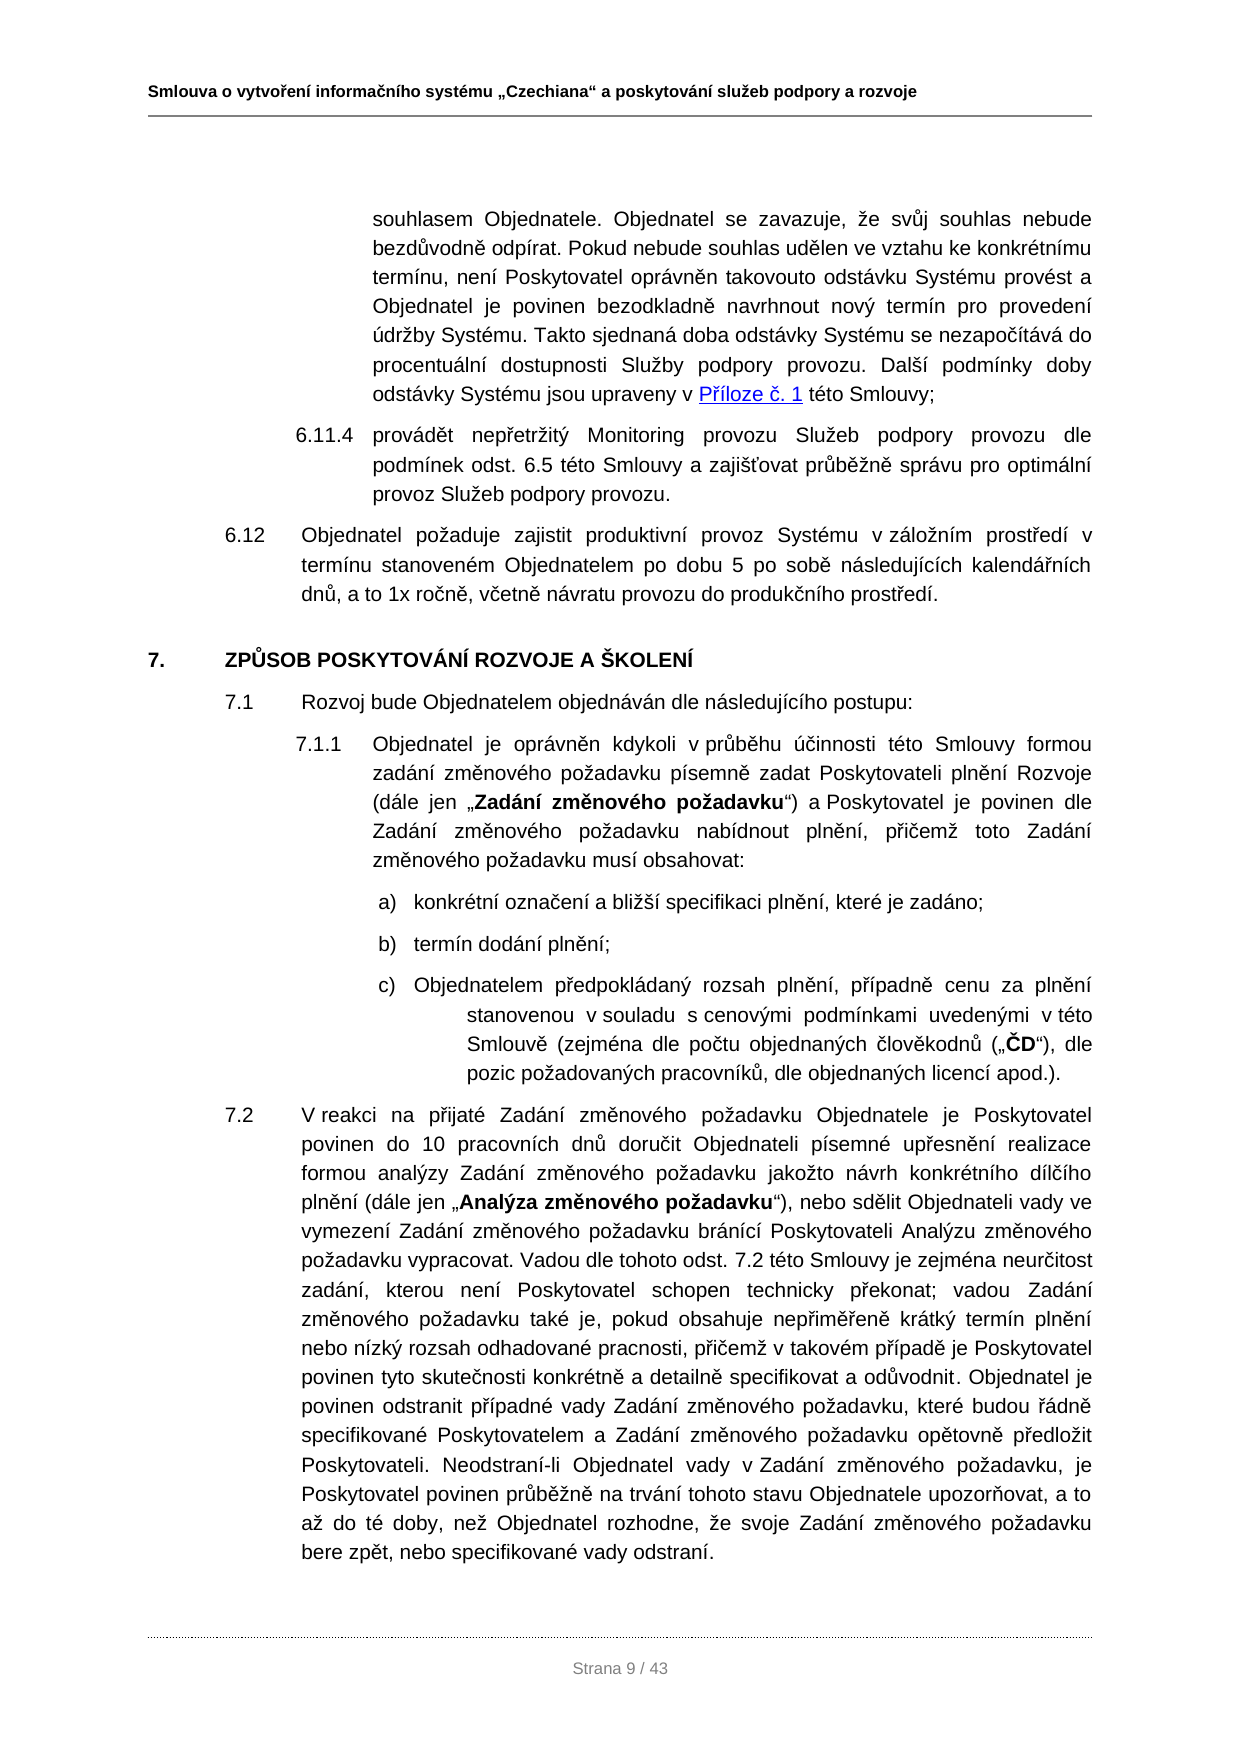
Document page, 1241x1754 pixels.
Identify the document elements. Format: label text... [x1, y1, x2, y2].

text Rozvoj bude Objednatelem objednáván dle následujícího postupu: [224, 686, 1092, 715]
list termín dodání plnění; [378, 928, 1092, 957]
text ZPŮSOB POSKYTOVÁNÍ ROZVOJE A ŠKOLENÍ [148, 644, 1092, 674]
list provádět nepřetržitý Monitoring provozu Služeb podpory provozu dle podmínek odst. 6.5 této Smlouvy a zajišťovat průběžně správu pro optimální provoz Služeb podpory provozu. [295, 419, 1092, 507]
text Objednatel požaduje zajistit produktivní provoz Systému v záložním prostředí v termínu stanoveném Objednatelem po dobu 5 po sobě následujících kalendářních dnů, a to 1x ročně, včetně návratu provozu do produkčního prostředí. [224, 519, 1092, 607]
text V reakci na přijaté Zadání změnového požadavku Objednatele je Poskytovatel povinen do 10 pracovních dnů doručit Objednateli písemné upřesnění realizace formou analýzy Zadání změnového požadavku jakožto návrh konkrétního dílčího plnění (dále jen „Analýza změnového požadavku“), nebo sdělit Objednateli vady ve vymezení Zadání změnového požadavku bránící Poskytovateli Analýzu změnového požadavku vypracovat. Vadou dle tohoto odst. 7.2 této Smlouvy je zejména neurčitost zadání, kterou není Poskytovatel schopen technicky překonat; vadou Zadání změnového požadavku také je, pokud obsahuje nepřiměřeně krátký termín plnění nebo nízký rozsah odhadované pracnosti, přičemž v takovém případě je Poskytovatel povinen tyto skutečnosti konkrétně a detailně specifikovat a odůvodnit. Objednatel je povinen odstranit případné vady Zadání změnového požadavku, které budou řádně specifikované Poskytovatelem a Zadání změnového požadavku opětovně předložit Poskytovateli. Neodstraní-li Objednatel vady v Zadání změnového požadavku, je Poskytovatel povinen průběžně na trvání tohoto stavu Objednatele upozorňovat, a to až do té doby, než Objednatel rozhodne, že svoje Zadání změnového požadavku bere zpět, nebo specifikované vady odstraní. [224, 1099, 1092, 1565]
list Objednatel je oprávněn kdykoli v průběhu účinnosti této Smlouvy formou zadání změnového požadavku písemně zadat Poskytovateli plnění Rozvoje (dále jen „Zadání změnového požadavku“) a Poskytovatel je povinen dle Zadání změnového požadavku nabídnout plnění, přičemž toto Zadání změnového požadavku musí obsahovat: [295, 728, 1092, 874]
list Objednatelem předpokládaný rozsah plnění, případně cenu za plnění stanovenou v souladu s cenovými podmínkami uvedenými v této Smlouvě (zejména dle počtu objednaných člověkodnů („ČD“), dle pozic požadovaných pracovníků, dle objednaných licencí apod.). [378, 969, 1092, 1086]
list konkrétní označení a bližší specifikaci plnění, které je zadáno; [378, 886, 1092, 915]
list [295, 203, 1092, 407]
